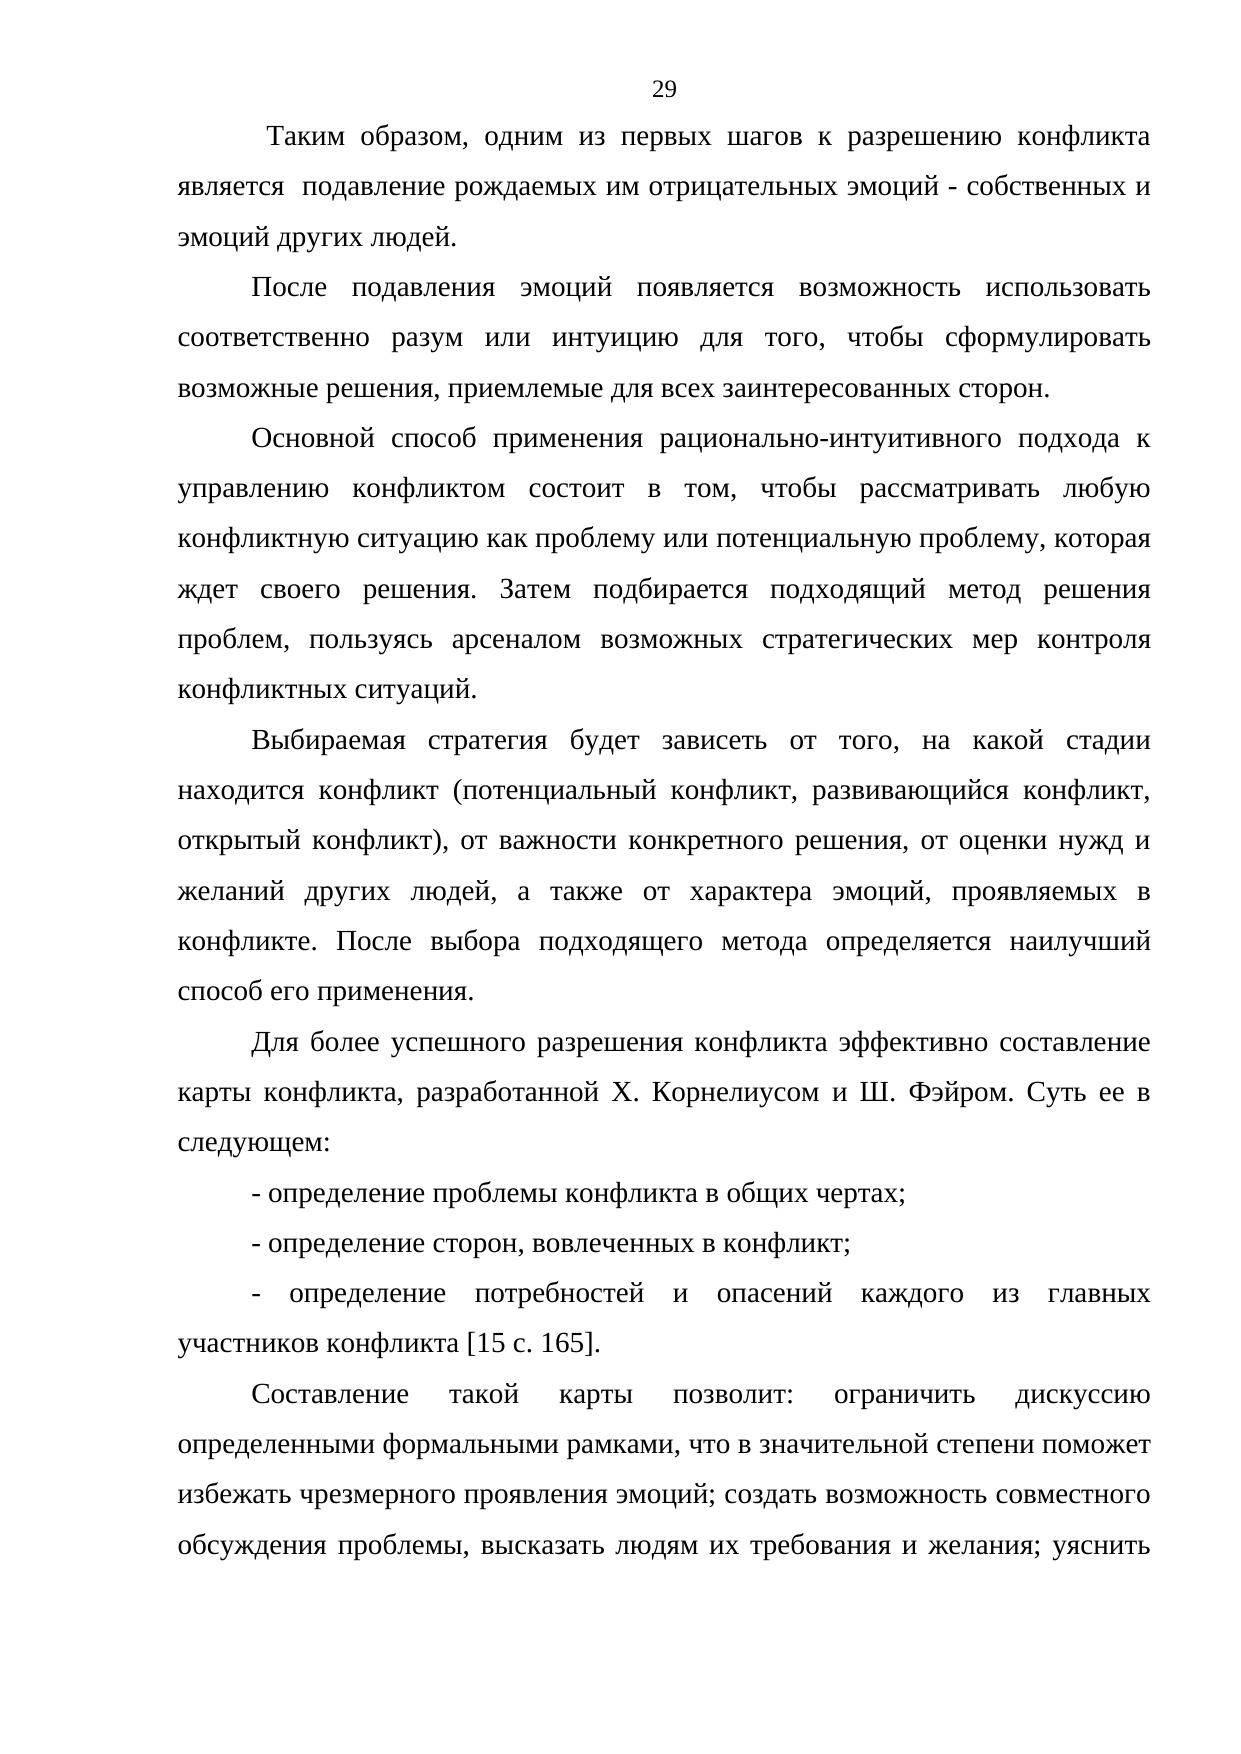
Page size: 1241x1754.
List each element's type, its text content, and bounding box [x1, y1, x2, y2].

text Выбираемая стратегия будет зависеть от того, на какой стадии находится конфликт (потенциальный конфликт, развивающийся конфликт, открытый конфликт), от важности конкретного решения, от оценки нужд и желаний других людей, а также от характера эмоций, проявляемых в конфликте. После выбора подходящего метода определяется наилучший способ его применения. [177, 722, 1152, 1007]
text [177, 1376, 1152, 1560]
text Основной способ применения рационально-интуитивного подхода к управлению конфликтом состоит в том, чтобы рассматривать любую конфликтную ситуацию как проблему или потенциальную проблему, которая ждет своего решения. Затем подбирается подходящий метод решения проблем, пользуясь арсеналом возможных стратегических мер контроля конфликтных ситуаций. [177, 420, 1152, 705]
text Для более успешного разрешения конфликта эффективно составление карты конфликта, разработанной Х. Корнелиусом и Ш. Фэйром. Суть ее в следующем: [177, 1024, 1152, 1158]
text - определение проблемы конфликта в общих чертах; [177, 1175, 1152, 1208]
text - определение сторон, вовлеченных в конфликт; [177, 1225, 1152, 1258]
text После подавления эмоций появляется возможность использовать соответственно разум или интуицию для того, чтобы сформулировать возможные решения, приемлемые для всех заинтересованных сторон. [177, 269, 1152, 403]
text - определение потребностей и опасений каждого из главных участников конфликта [15 с. 165]. [177, 1275, 1152, 1359]
text Таким образом, одним из первых шагов к разрешению конфликта является подавление рождаемых им отрицательных эмоций - собственных и эмоций других людей. [177, 118, 1152, 252]
